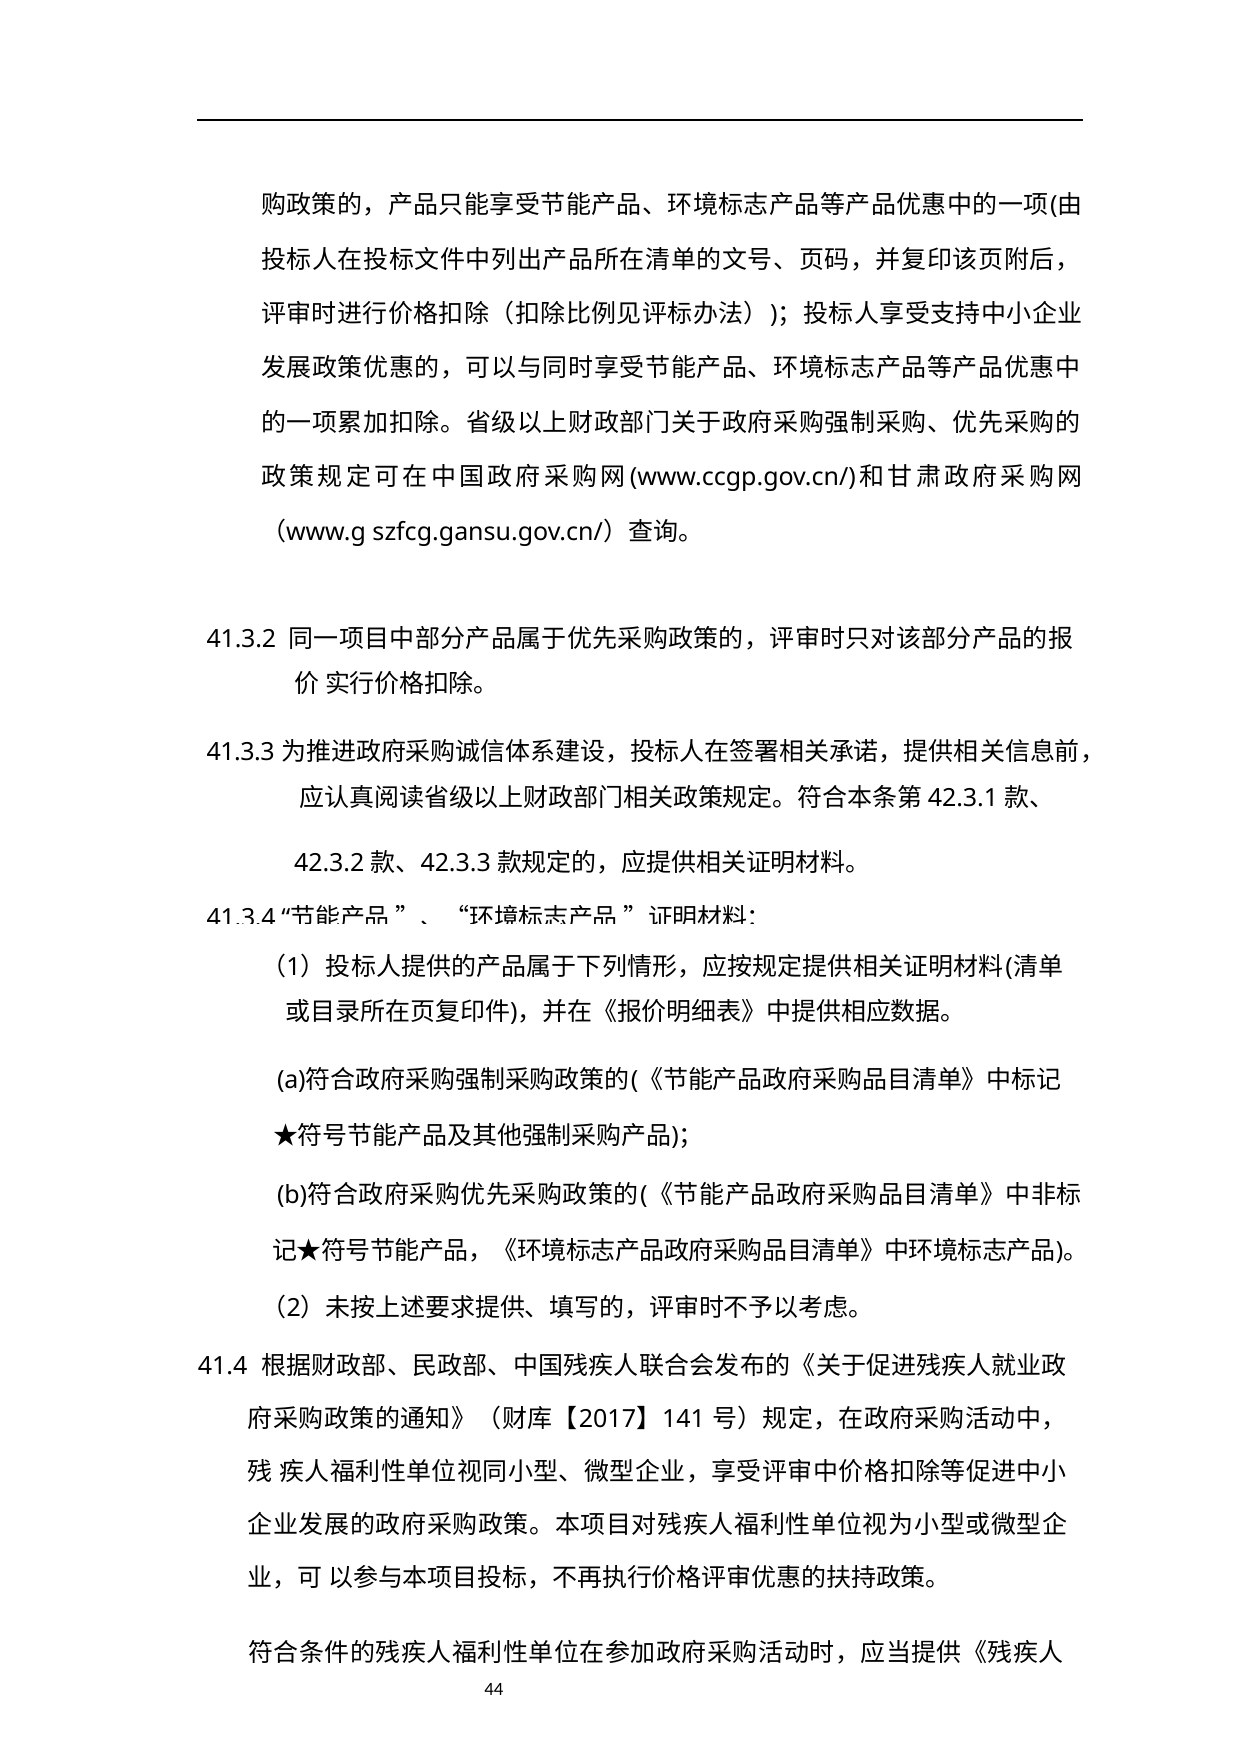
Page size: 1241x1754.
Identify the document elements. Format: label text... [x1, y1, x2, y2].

text （1）投标人提供的产品属于下列情形，应按规定提供相关证明材料(清单 或目录所在页复印件)，并在《报价明细表》中提供相应数据。 [261, 946, 1063, 1028]
text (a)符合政府采购强制采购政策的(《节能产品政府采购品目清单》中标记 ★符号节能产品及其他强制采购产品)； [273, 1059, 1063, 1151]
text (b)符合政府采购优先采购政策的(《节能产品政府采购品目清单》中非标 记★符号节能产品，《环境标志产品政府采购品目清单》中环境标志产品)。 [272, 1175, 1083, 1267]
text 41.4 根据财政部、民政部、中国残疾人联合会发布的《关于促进残疾人就业政府采购政策的通知》（财库【2017】141 号）规定，在政府采购活动中，残 疾人福利性单位视同小型、微型企业，享受评审中价格扣除等促进中小企业发展的政府采购政策。本项目对残疾人福利性单位视为小型或微型企业，可 以参与本项目投标，不再执行价格评审优惠的扶持政策。 [198, 1345, 1067, 1593]
text 购政策的，产品只能享受节能产品、环境标志产品等产品优惠中的一项(由投标人在投标文件中列出产品所在清单的文号、页码，并复印该页附后，评审时进行价格扣除（扣除比例见评标办法）)；投标人享受支持中小企业 发展政策优惠的，可以与同时享受节能产品、环境标志产品等产品优惠中的一项累加扣除。省级以上财政部门关于政府采购强制采购、优先采购的政策规定可在中国政府采购网(www.ccgp.gov.cn/)和甘肃政府采购网（www.g szfcg.gansu.gov.cn/）查询。 [261, 185, 1083, 547]
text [248, 1632, 1063, 1669]
text （2）未按上述要求提供、填写的，评审时不予以考虑。 [261, 1290, 1083, 1323]
